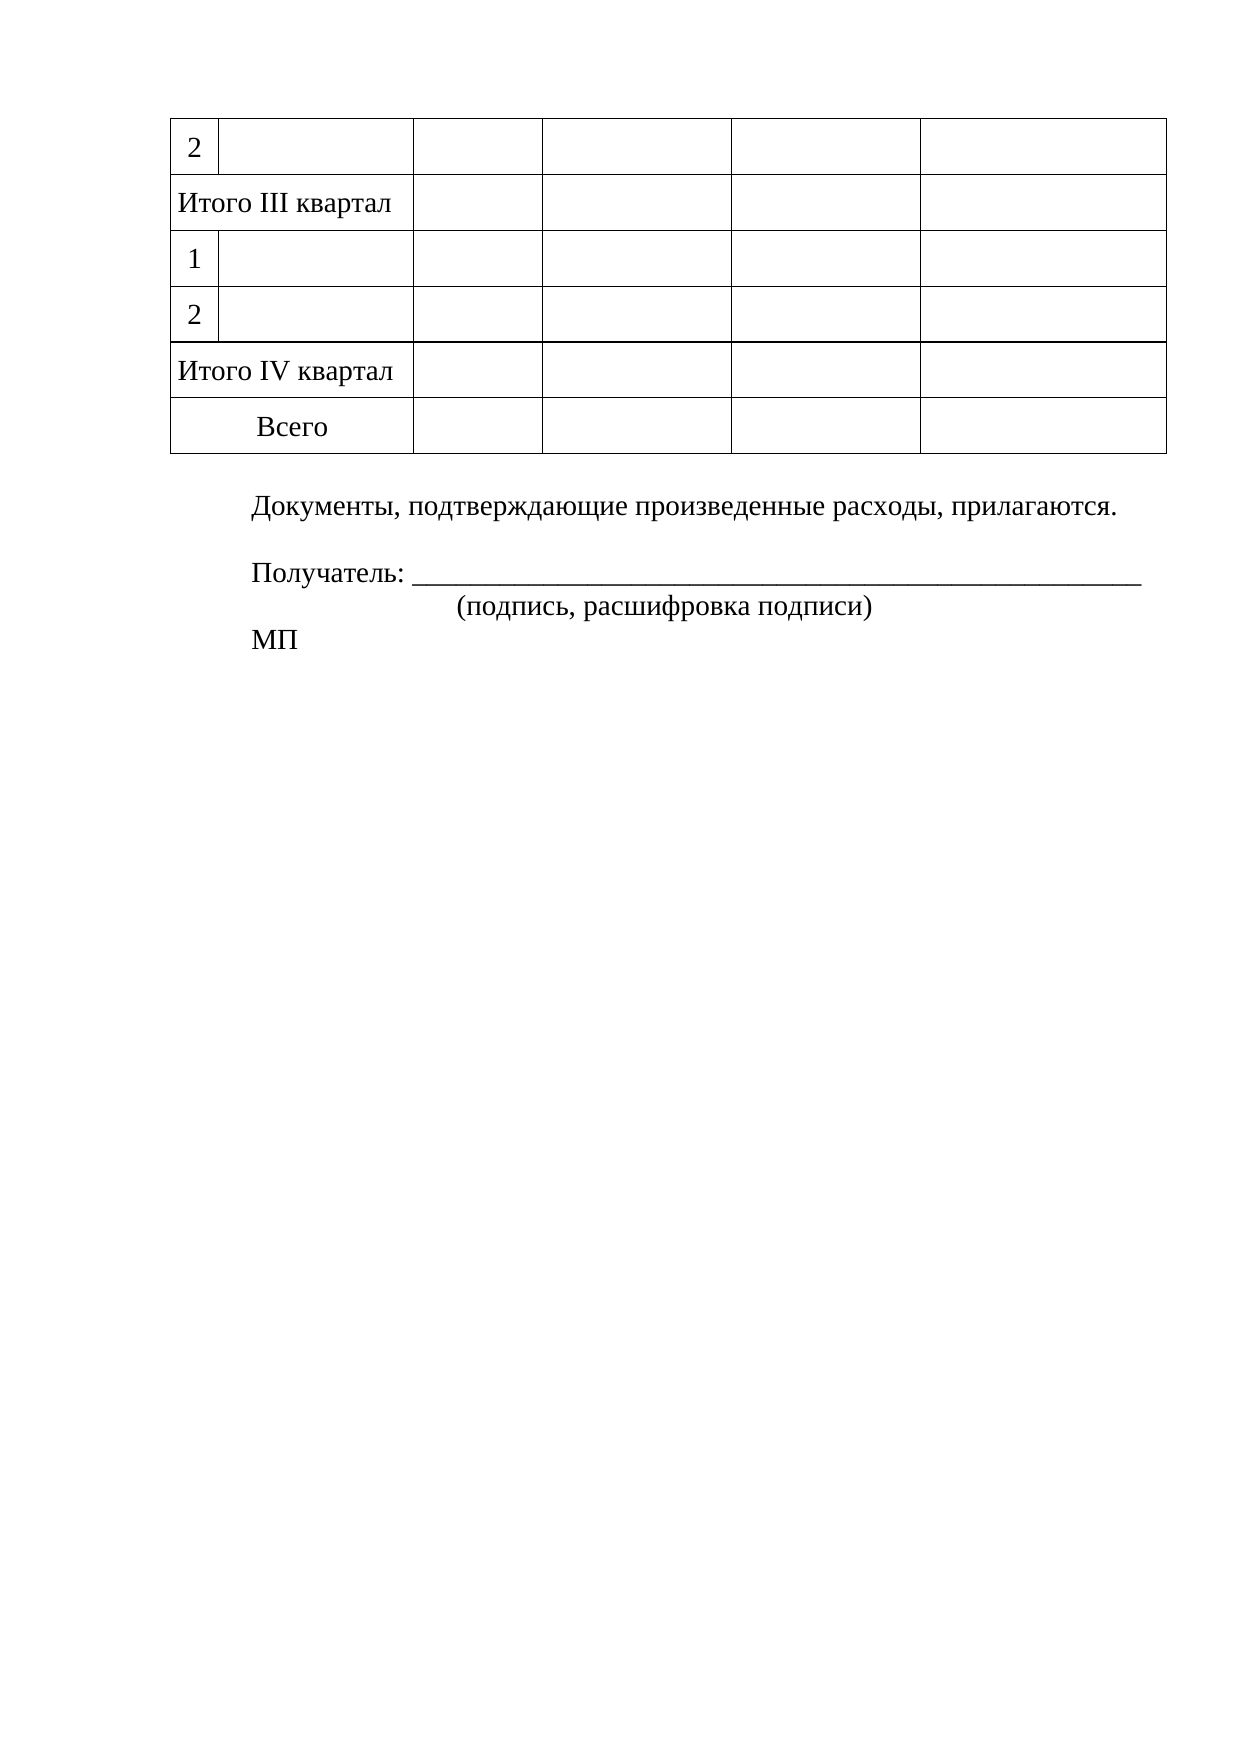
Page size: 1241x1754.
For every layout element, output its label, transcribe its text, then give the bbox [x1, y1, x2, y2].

text Получатель: __________________________________________________ [177, 555, 1152, 588]
table_cell 2 [171, 119, 218, 174]
table_cell [543, 119, 731, 174]
table_cell [543, 231, 731, 286]
table_cell [732, 119, 920, 174]
table_cell [921, 398, 1166, 453]
table_cell [732, 398, 920, 453]
table_cell Итого III квартал [171, 175, 413, 230]
table_cell [921, 175, 1166, 230]
table_cell [414, 175, 542, 230]
table_cell [414, 398, 542, 453]
table_cell [414, 119, 542, 174]
table_cell [543, 343, 731, 397]
table_cell [921, 343, 1166, 397]
table_cell [219, 119, 413, 174]
table_cell 2 [171, 287, 218, 341]
table_cell [543, 287, 731, 341]
table_cell [732, 287, 920, 341]
table_cell 1 [171, 231, 218, 286]
table_cell [732, 343, 920, 397]
text Документы, подтверждающие произведенные расходы, прилагаются. [177, 488, 1152, 521]
table_cell [543, 175, 731, 230]
text (подпись, расшифровка подписи) [177, 588, 1152, 622]
table_cell [219, 287, 413, 341]
table_cell [732, 231, 920, 286]
table_cell [732, 175, 920, 230]
table_cell [414, 231, 542, 286]
table_cell Всего [171, 398, 413, 453]
table_cell [921, 119, 1166, 174]
table_cell [219, 231, 413, 286]
table_cell [921, 231, 1166, 286]
table_cell Итого IV квартал [171, 343, 413, 397]
table_cell [543, 398, 731, 453]
table_cell [921, 287, 1166, 341]
table_cell [414, 287, 542, 341]
text МП [177, 622, 1152, 655]
table_cell [414, 343, 542, 397]
